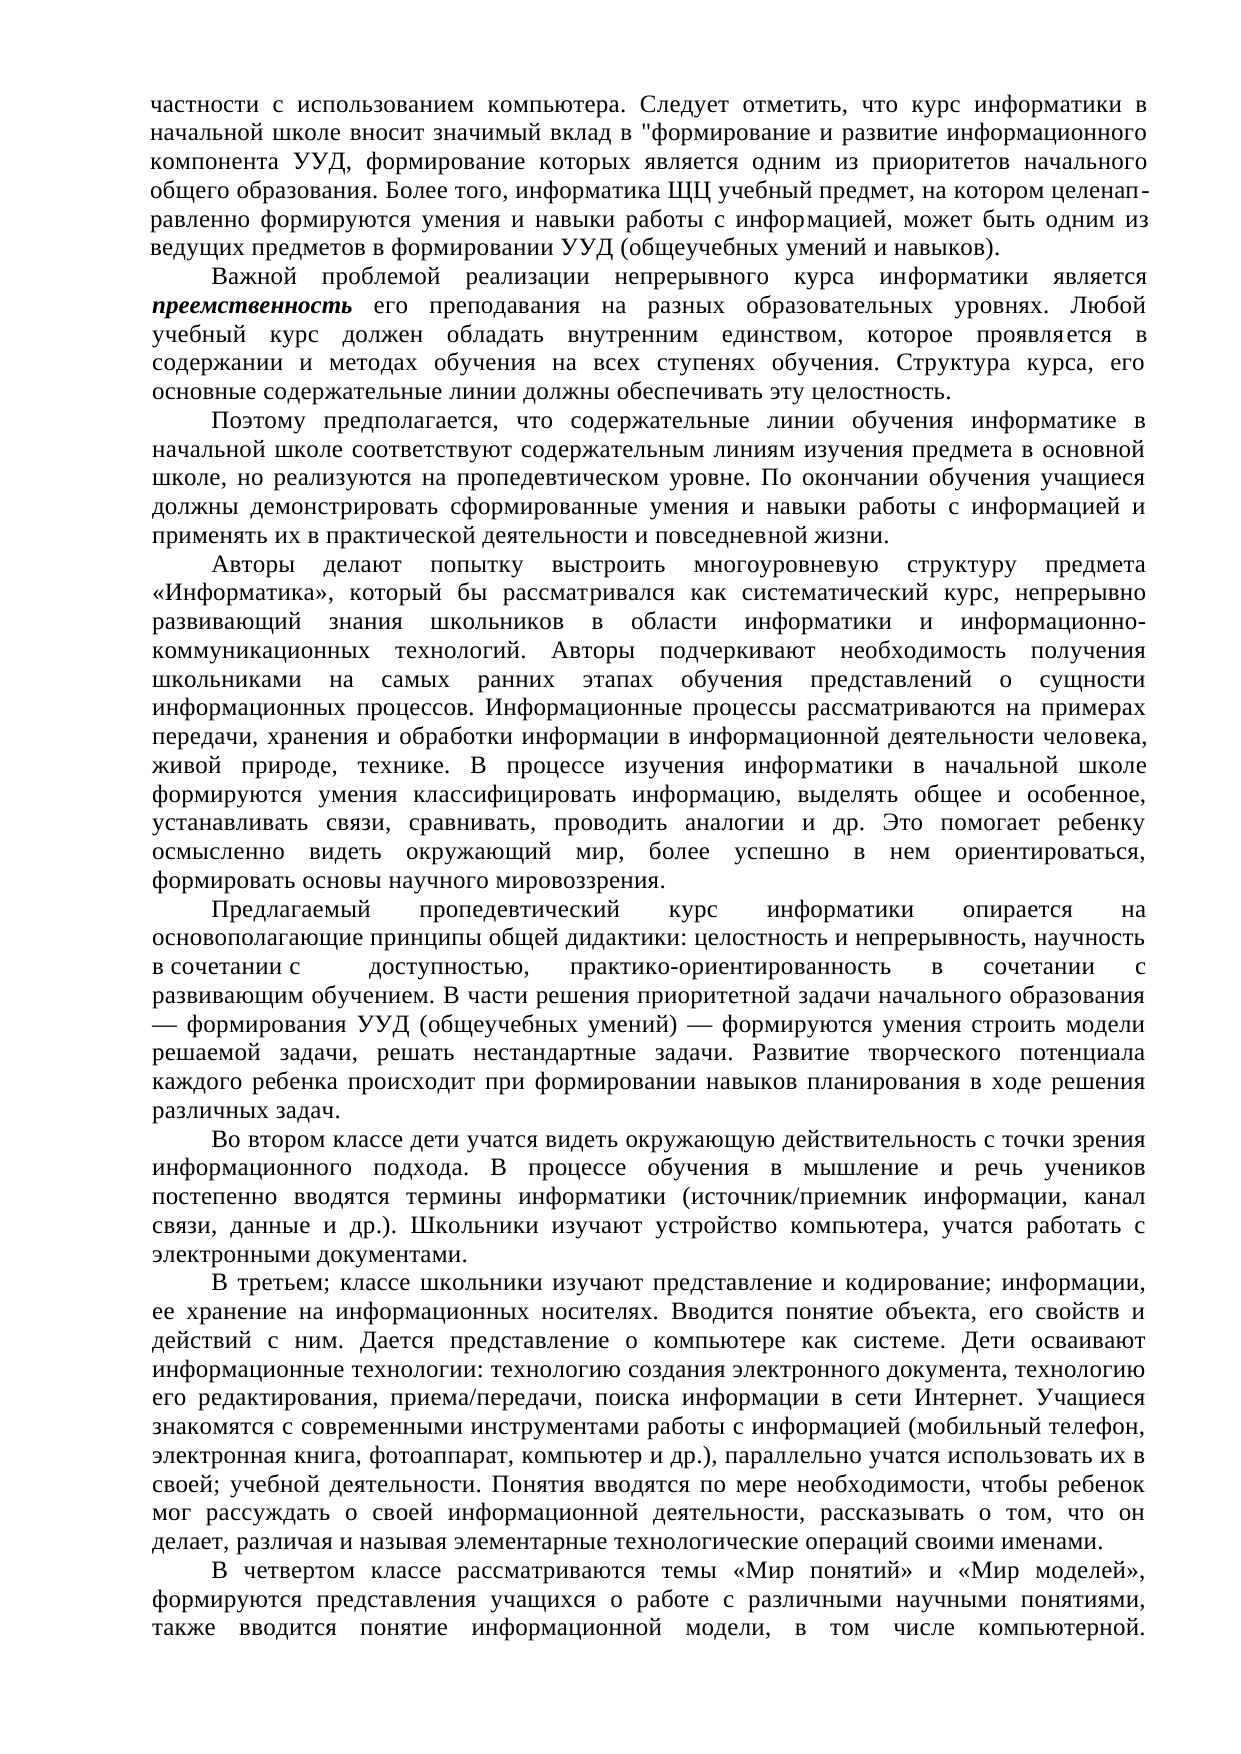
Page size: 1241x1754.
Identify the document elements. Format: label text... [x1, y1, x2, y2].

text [150, 89, 1149, 261]
text В третьем; классе школьники изучают представление и кодирование; информации, ее хранение на информационных носителях. Вводится понятие объекта, его свойств и действий с ним. Дается представление о компьютере как системе. Дети осваивают информационные технологии: технологию создания электронного документа, технологию его редактирования, приема/передачи, поиска информации в сети Интернет. Учащиеся знакомятся с современными инструментами работы с информацией (мобильный телефон, электронная книга, фотоаппарат, компьютер и др.), параллельно учатся использовать их в своей; учебной деятельности. Понятия вводятся по мере необходимости, чтобы ребенок мог рассуждать о своей информационной деятельности, рассказывать о том, что он делает, различая и называя элементарные технологические операций своими именами. [152, 1267, 1147, 1555]
text Важной проблемой реализации непрерывного курса информатики является преемственность его преподавания на разных образовательных уровнях. Любой учебный курс должен обладать внутренним единством, которое проявляется в содержании и методах обучения на всех ступенях обучения. Структура курса, его основные содержательные линии должны обеспечивать эту целостность. [152, 261, 1147, 405]
text Во втором классе дети учатся видеть окружающую действительность с точки зрения информационного подхода. В процессе обучения в мышление и речь учеников постепенно вводятся термины информатики (источник/приемник информации, канал связи, данные и др.). Школьники изучают устройство компьютера, учатся работать с электронными документами. [152, 1124, 1147, 1267]
text Авторы делают попытку выстроить многоуровневую структуру предмета «Информатика», который бы рассматривался как систематический курс, непрерывно развивающий знания школьников в области информатики и информационно-коммуникационных технологий. Авторы подчеркивают необходимость получения школьниками на самых ранних этапах обучения представлений о сущности информационных процессов. Информационные процессы рассматриваются на примерах передачи, хранения и обработки информации в информационной деятельности человека, живой природе, технике. В процессе изучения информатики в начальной школе формируются умения классифицировать информацию, выделять общее и особенное, устанавливать связи, сравнивать, проводить аналогии и др. Это помогает ребенку осмысленно видеть окружающий мир, более успешно в нем ориентироваться, формировать основы научного мировоззрения. [152, 549, 1147, 894]
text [152, 1555, 1147, 1641]
text Поэтому предполагается, что содержательные линии обучения информатике в начальной школе соответствуют содержательным линиям изучения предмета в основной школе, но реализуются на пропедевтическом уровне. По окончании обучения учащиеся должны демонстрировать сформированные умения и навыки работы с информацией и применять их в практической деятельности и повседневной жизни. [152, 405, 1147, 549]
text Предлагаемый пропедевтический курс информатики опирается на основополагающие принципы общей дидактики: целостность и непрерывность, научность в сочетании с доступностью, практико-ориентированность в сочетании с развивающим обучением. В части решения приоритетной задачи начального образования — формирования УУД (общеучебных умений) — формируются умения строить модели решаемой задачи, решать нестандартные задачи. Развитие творческого потенциала каждого ребенка происходит при формировании навыков планирования в ходе решения различных задач. [152, 894, 1147, 1124]
